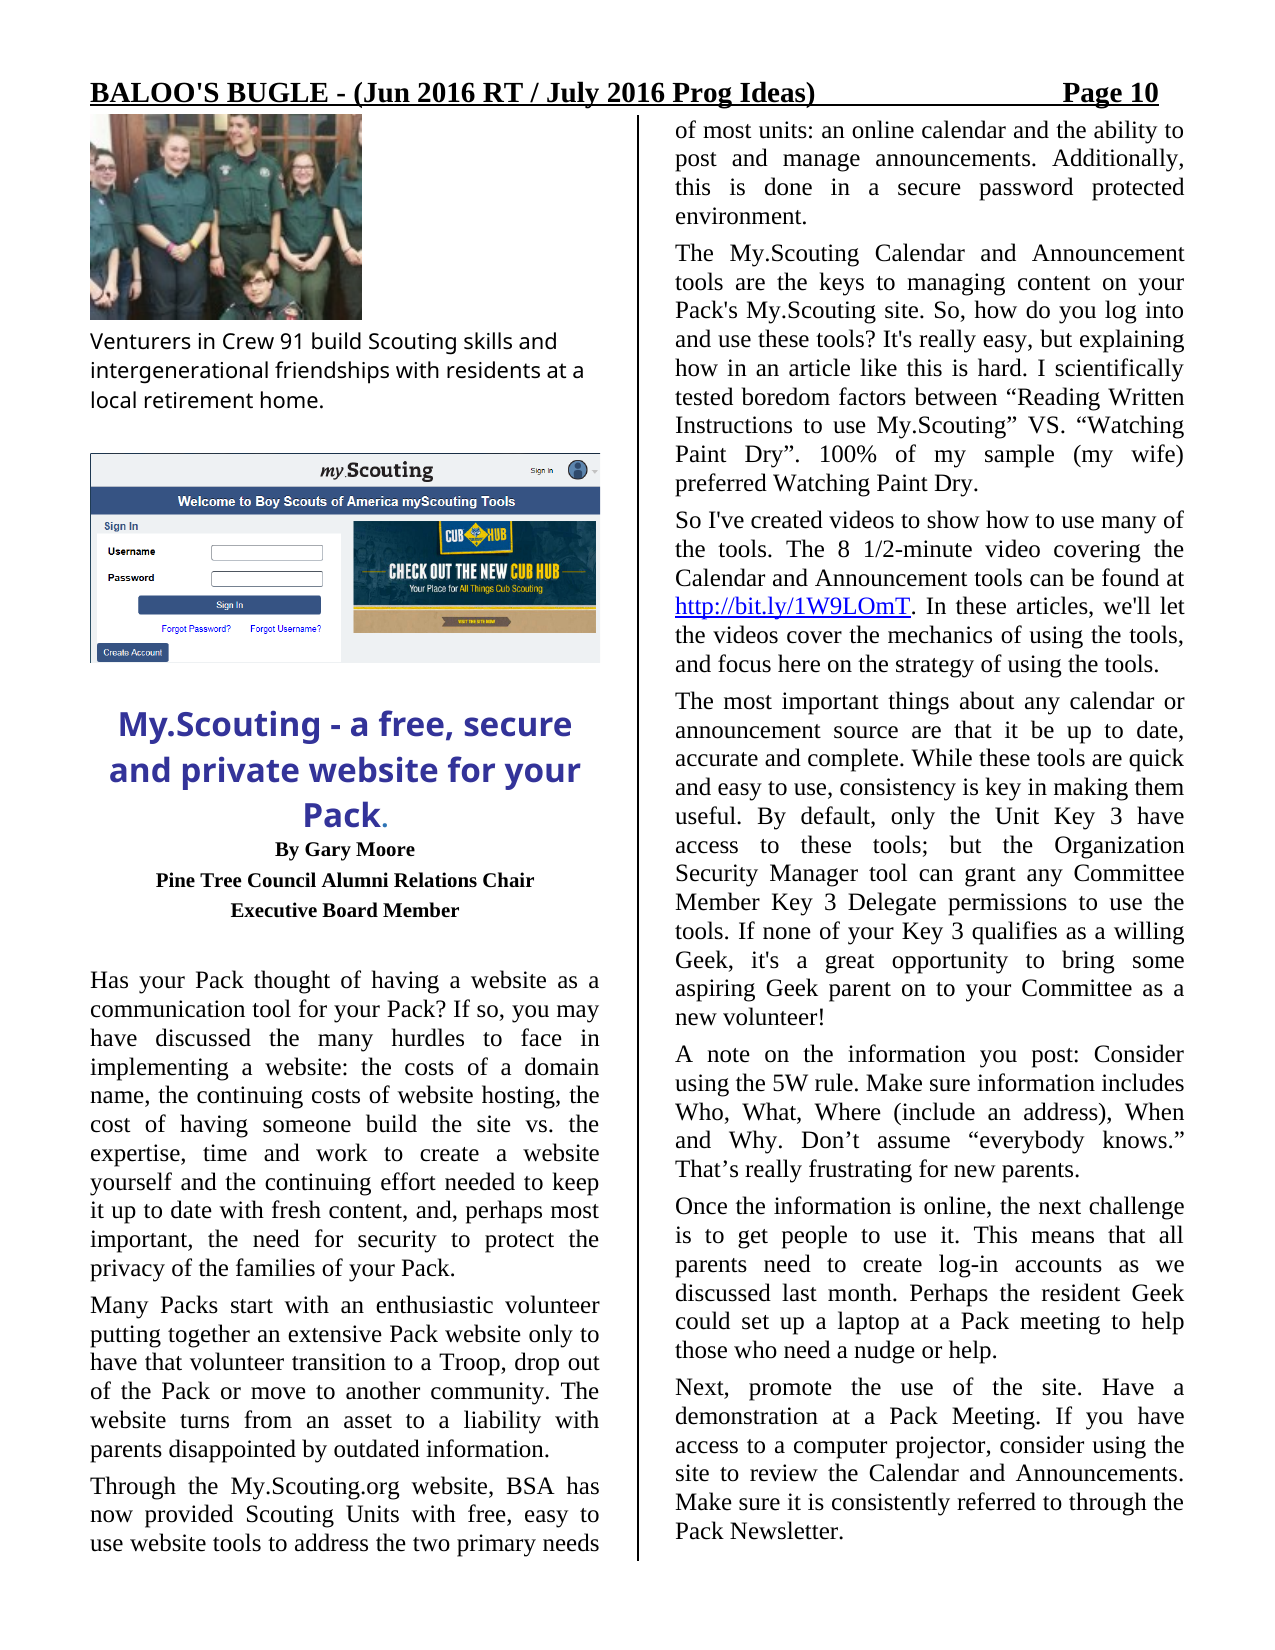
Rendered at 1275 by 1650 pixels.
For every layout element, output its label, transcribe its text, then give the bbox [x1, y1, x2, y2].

text Through the My.Scouting.org website, BSA has now provided Scouting Units with free, easy to use website tools to address the two primary needs of most units: an online calendar and the ability to post and manage announcements. Additionally, this is done in a secure password protected environment. [90, 1471, 600, 1557]
text Many Packs start with an enthusiastic volunteer putting together an extensive Pack website only to have that volunteer transition to a Troop, drop out of the Pack or move to another community. The website turns from an asset to a liability with parents disappointed by outdated information. [90, 1290, 600, 1462]
text My.Scouting - a free, secure and private website for your Pack. [90, 701, 600, 837]
text A note on the information you post: Consider using the 5W rule. Make sure information includes Who, What, Where (include an address), When and Why. Don’t assume “everybody knows.” That’s really frustrating for new parents. [675, 1039, 1185, 1183]
text Has your Pack thought of having a website as a communication tool for your Pack? If so, you may have discussed the many hurdles to face in implementing a website: the costs of a domain name, the continuing costs of website hosting, the cost of having someone build the site vs. the expertise, time and work to create a website yourself and the continuing effort needed to keep it up to date with fresh content, and, perhaps most important, the need for security to protect the privacy of the families of your Pack. [90, 965, 600, 1282]
text So I've created videos to show how to use many of the tools. The 8 1/2-minute video covering the Calendar and Announcement tools can be found at http://bit.ly/1W9LOmT. In these articles, we'll let the videos cover the mechanics of using the tools, and focus here on the strategy of using the tools. [675, 505, 1185, 678]
text Executive Board Member [90, 898, 600, 922]
picture [90, 114, 362, 320]
text Through the My.Scouting.org website, BSA has now provided Scouting Units with free, easy to use website tools to address the two primary needs of most units: an online calendar and the ability to post and manage announcements. Additionally, this is done in a secure password protected environment. [675, 115, 1185, 230]
text Pine Tree Council Alumni Relations Chair [90, 868, 600, 892]
text Next, promote the use of the site. Have a demonstration at a Pack Meeting. If you have access to a computer projector, consider using the site to review the Calendar and Announcements. Make sure it is consistently referred to through the Pack Newsletter. [675, 1372, 1185, 1545]
text Once the information is online, the next challenge is to get people to use it. This means that all parents need to create log-in accounts as we discussed last month. Perhaps the resident Geek could set up a laptop at a Pack meeting to help those who need a nudge or help. [675, 1191, 1185, 1364]
text Venturers in Crew 91 build Scouting skills and intergenerational friendships with residents at a local retirement home. [90, 326, 600, 415]
picture [90, 453, 600, 663]
text The most important things about any calendar or announcement source are that it be up to date, accurate and complete. While these tools are quick and easy to use, consistency is key in making them useful. By default, only the Unit Key 3 have access to these tools; but the Organization Security Manager tool can grant any Committee Member Key 3 Delegate permissions to use the tools. If none of your Key 3 qualifies as a willing Geek, it's a great opportunity to bring some aspiring Geek parent on to your Committee as a new volunteer! [675, 686, 1185, 1031]
text The My.Scouting Calendar and Announcement tools are the keys to managing content on your Pack's My.Scouting site. So, how do you log into and use these tools? It's really easy, but explaining how in an article like this is hard. I scientifically tested boredom factors between “Reading Written Instructions to use My.Scouting” VS. “Watching Paint Dry”. 100% of my sample (my wife) preferred Watching Paint Dry. [675, 238, 1185, 497]
text By Gary Moore [90, 837, 600, 861]
